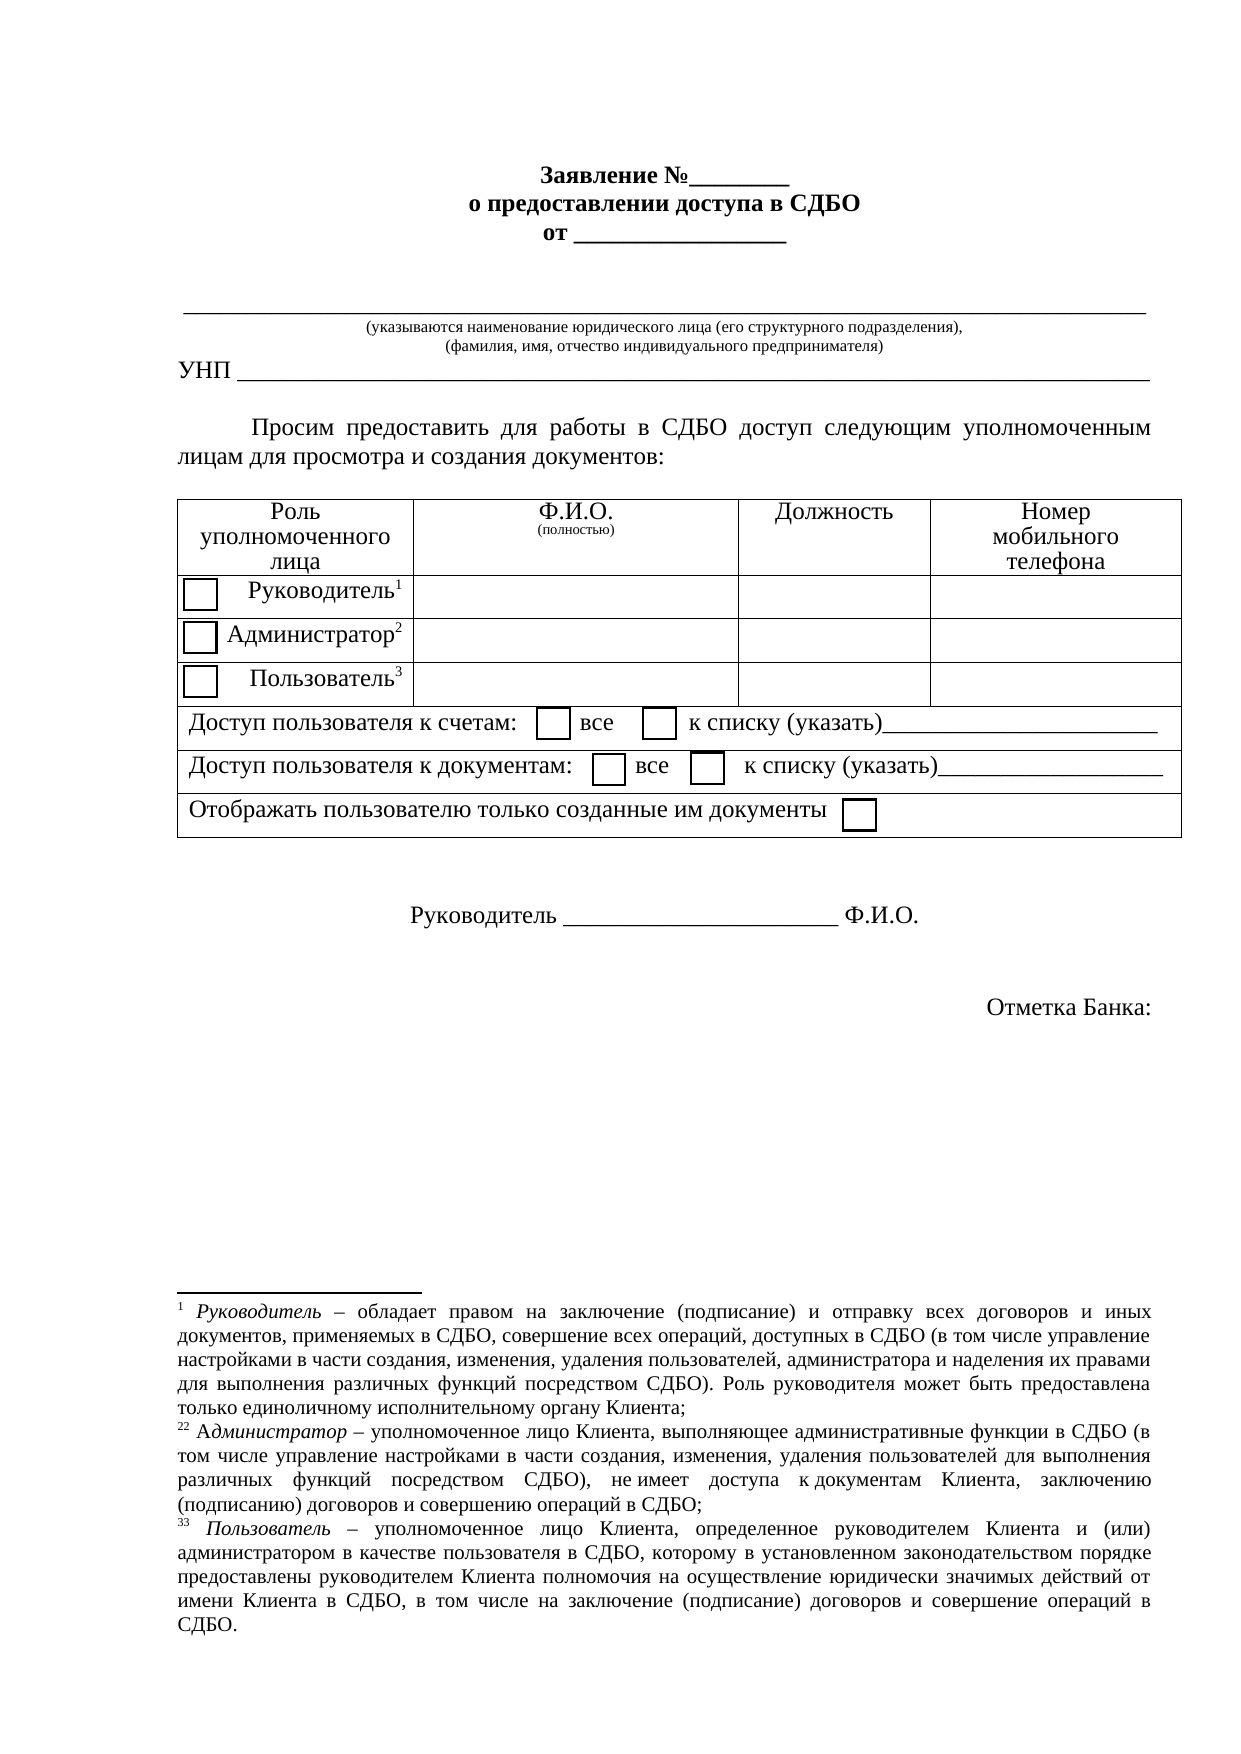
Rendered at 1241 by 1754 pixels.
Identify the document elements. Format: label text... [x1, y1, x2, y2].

text (указываются наименование юридического лица (его структурного подразделения), [177, 316, 1152, 336]
text Руководитель ______________________ Ф.И.О. [177, 901, 1152, 929]
table_cell Администратор2 [178, 619, 413, 662]
text Отметка Банка: [177, 992, 1152, 1021]
table_cell [414, 663, 738, 706]
table_cell Руководитель1 [178, 576, 413, 618]
table_header Ф.И.О. (полностью) [414, 500, 738, 574]
table_cell Доступ пользователя к счетам: все к списку (указать)______________________ [178, 707, 1181, 749]
table_cell [739, 663, 930, 706]
table_cell [739, 576, 930, 618]
table_cell Доступ пользователя к документам: все к списку (указать)__________________ [178, 751, 1181, 793]
text УНП _________________________________________________________________________ [177, 355, 1152, 383]
text Заявление №________ [177, 160, 1152, 188]
table_cell [739, 619, 930, 662]
table_cell Отображать пользователю только созданные им документы [178, 794, 1181, 837]
table_cell [931, 619, 1181, 662]
text _____________________________________________________________________________ [177, 288, 1152, 316]
table_header Номер мобильного телефона [931, 500, 1181, 574]
table_header Должность [739, 500, 930, 574]
text Просим предоставить для работы в СДБО доступ следующим уполномоченным лицам для просмотра и создания документов: [177, 412, 1152, 470]
text от _________________ [177, 217, 1152, 246]
table_cell [931, 576, 1181, 618]
table_cell [931, 663, 1181, 706]
table_cell [414, 619, 738, 662]
table_cell Пользователь3 [178, 663, 413, 706]
text (фамилия, имя, отчество индивидуального предпринимателя) [177, 336, 1152, 355]
table_header Роль уполномоченного лица [178, 500, 413, 574]
text о предоставлении доступа в СДБО [177, 188, 1152, 217]
table_cell [414, 576, 738, 618]
